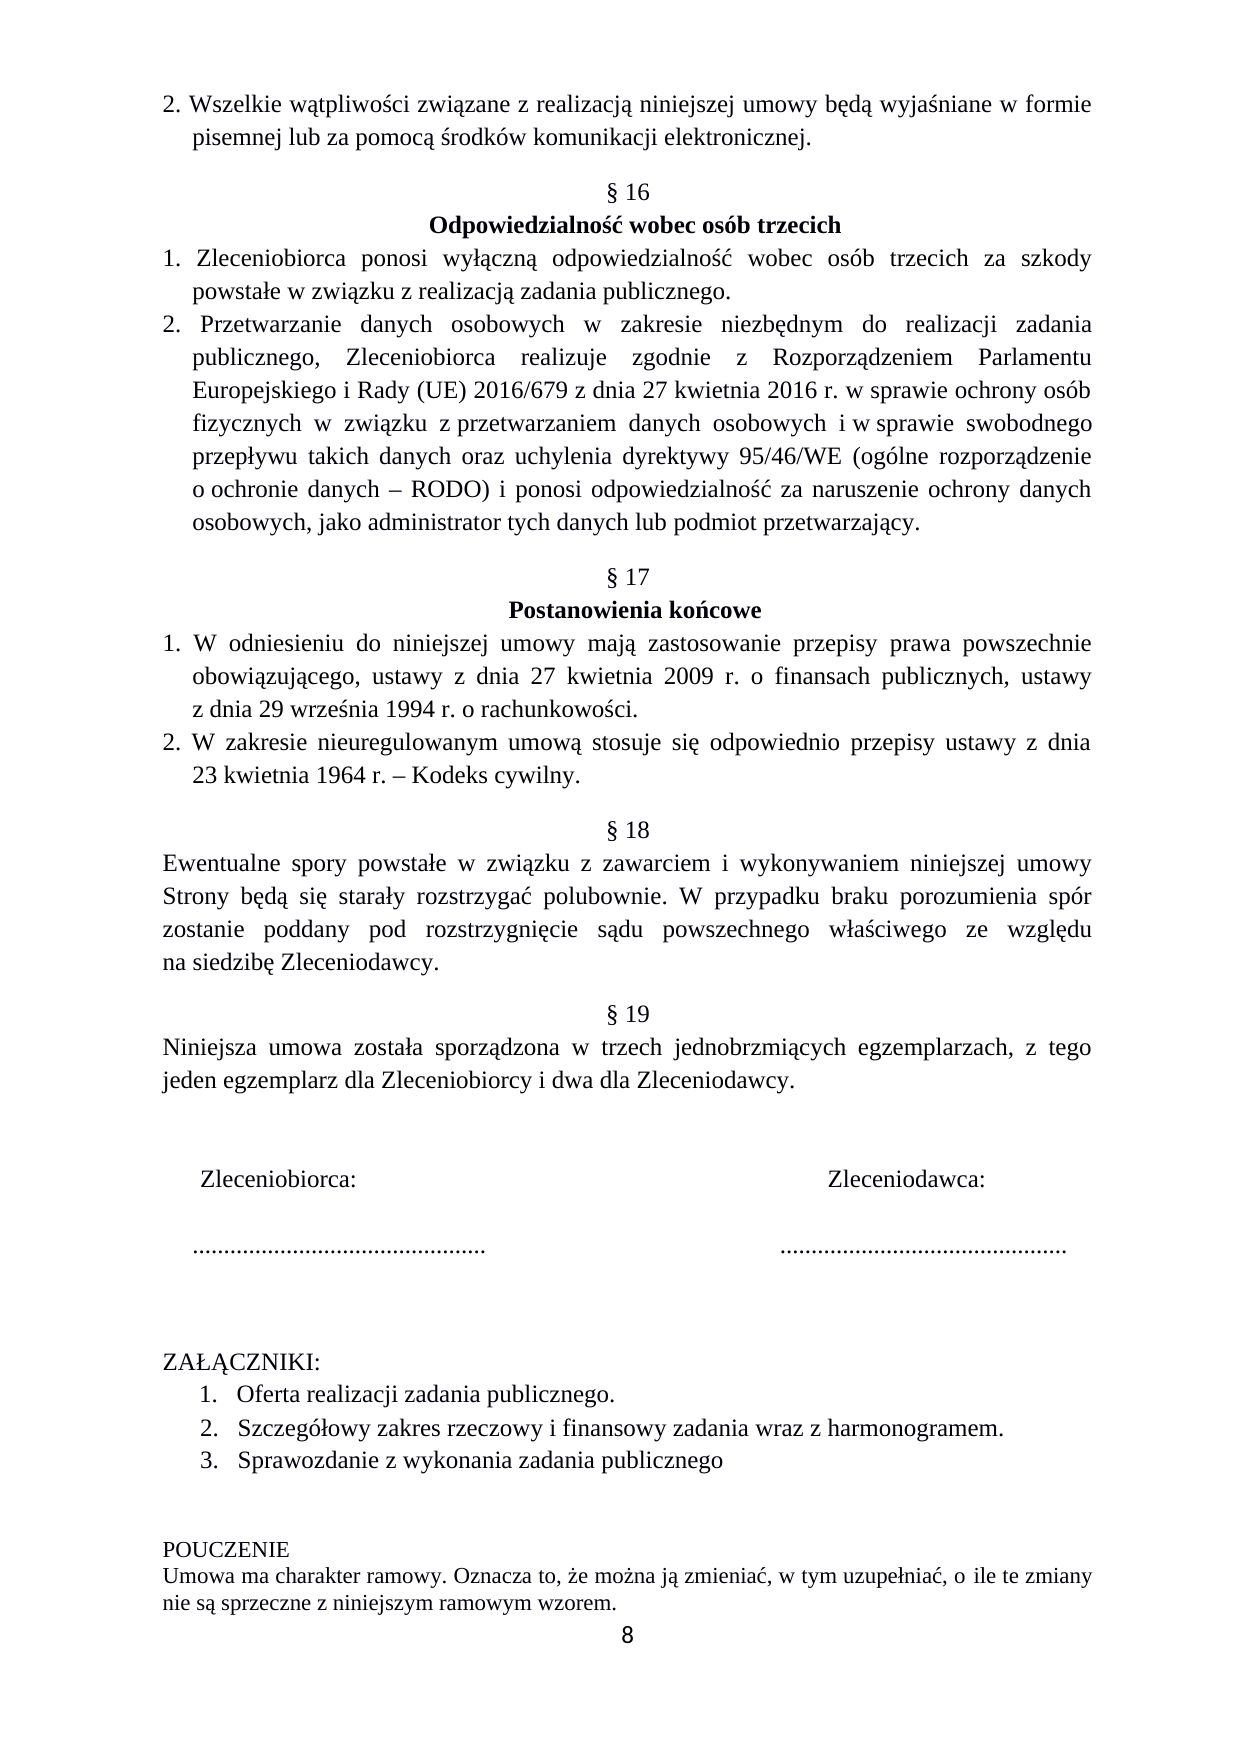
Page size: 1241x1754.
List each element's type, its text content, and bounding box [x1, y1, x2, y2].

text ZAŁĄCZNIKI: [162, 1347, 1093, 1375]
text 2. Przetwarzanie danych osobowych w zakresie niezbędnym do realizacji zadania publicznego, Zleceniobiorca realizuje zgodnie z Rozporządzeniem Parlamentu Europejskiego i Rady (UE) 2016/679 z dnia 27 kwietnia 2016 r. w sprawie ochrony osób fizycznych w związku z przetwarzaniem danych osobowych i w sprawie swobodnego przepływu takich danych oraz uchylenia dyrektywy 95/46/WE (ogólne rozporządzenie o ochronie danych – RODO) i ponosi odpowiedzialność za naruszenie ochrony danych osobowych, jako administrator tych danych lub podmiot przetwarzający. [162, 309, 1093, 536]
text Odpowiedzialność wobec osób trzecich [177, 210, 1093, 238]
text Zleceniobiorca: Zleceniodawca: [200, 1164, 1093, 1193]
text Niniejsza umowa została sporządzona w trzech jednobrzmiących egzemplarzach, z tego jeden egzemplarz dla Zleceniobiorcy i dwa dla Zleceniodawcy. [162, 1032, 1093, 1094]
text 2. Wszelkie wątpliwości związane z realizacją niniejszej umowy będą wyjaśniane w formie pisemnej lub za pomocą środków komunikacji elektronicznej. [162, 89, 1093, 150]
text ............................................... .............................................. [192, 1231, 1093, 1259]
text 1. W odniesieniu do niniejszej umowy mają zastosowanie przepisy prawa powszechnie obowiązującego, ustawy z dnia 27 kwietnia 2009 r. o finansach publicznych, ustawy z dnia 29 września 1994 r. o rachunkowości. [162, 628, 1093, 723]
text § 18 [162, 815, 1093, 844]
list Szczegółowy zakres rzeczowy i finansowy zadania wraz z harmonogramem. [200, 1413, 1093, 1441]
text § 19 [162, 999, 1093, 1028]
text Ewentualne spory powstałe w związku z zawarciem i wykonywaniem niniejszej umowy Strony będą się starały rozstrzygać polubownie. W przypadku braku porozumienia spór zostanie poddany pod rozstrzygnięcie sądu powszechnego właściwego ze względu na siedzibę Zleceniodawcy. [162, 848, 1093, 976]
text POUCZENIE [162, 1536, 1093, 1562]
list Sprawozdanie z wykonania zadania publicznego [200, 1446, 1093, 1474]
list Oferta realizacji zadania publicznego. [199, 1379, 1093, 1408]
text § 17 [162, 562, 1093, 591]
text 2. W zakresie nieuregulowanym umową stosuje się odpowiednio przepisy ustawy z dnia 23 kwietnia 1964 r. – Kodeks cywilny. [162, 727, 1093, 789]
text 1. Zleceniobiorca ponosi wyłączną odpowiedzialność wobec osób trzecich za szkody powstałe w związku z realizacją zadania publicznego. [162, 243, 1093, 304]
text § 16 [162, 177, 1093, 205]
text Postanowienia końcowe [177, 595, 1093, 624]
text Umowa ma charakter ramowy. Oznacza to, że można ją zmieniać, w tym uzupełniać, o ile te zmiany nie są sprzeczne z niniejszym ramowym wzorem. [162, 1562, 1093, 1615]
